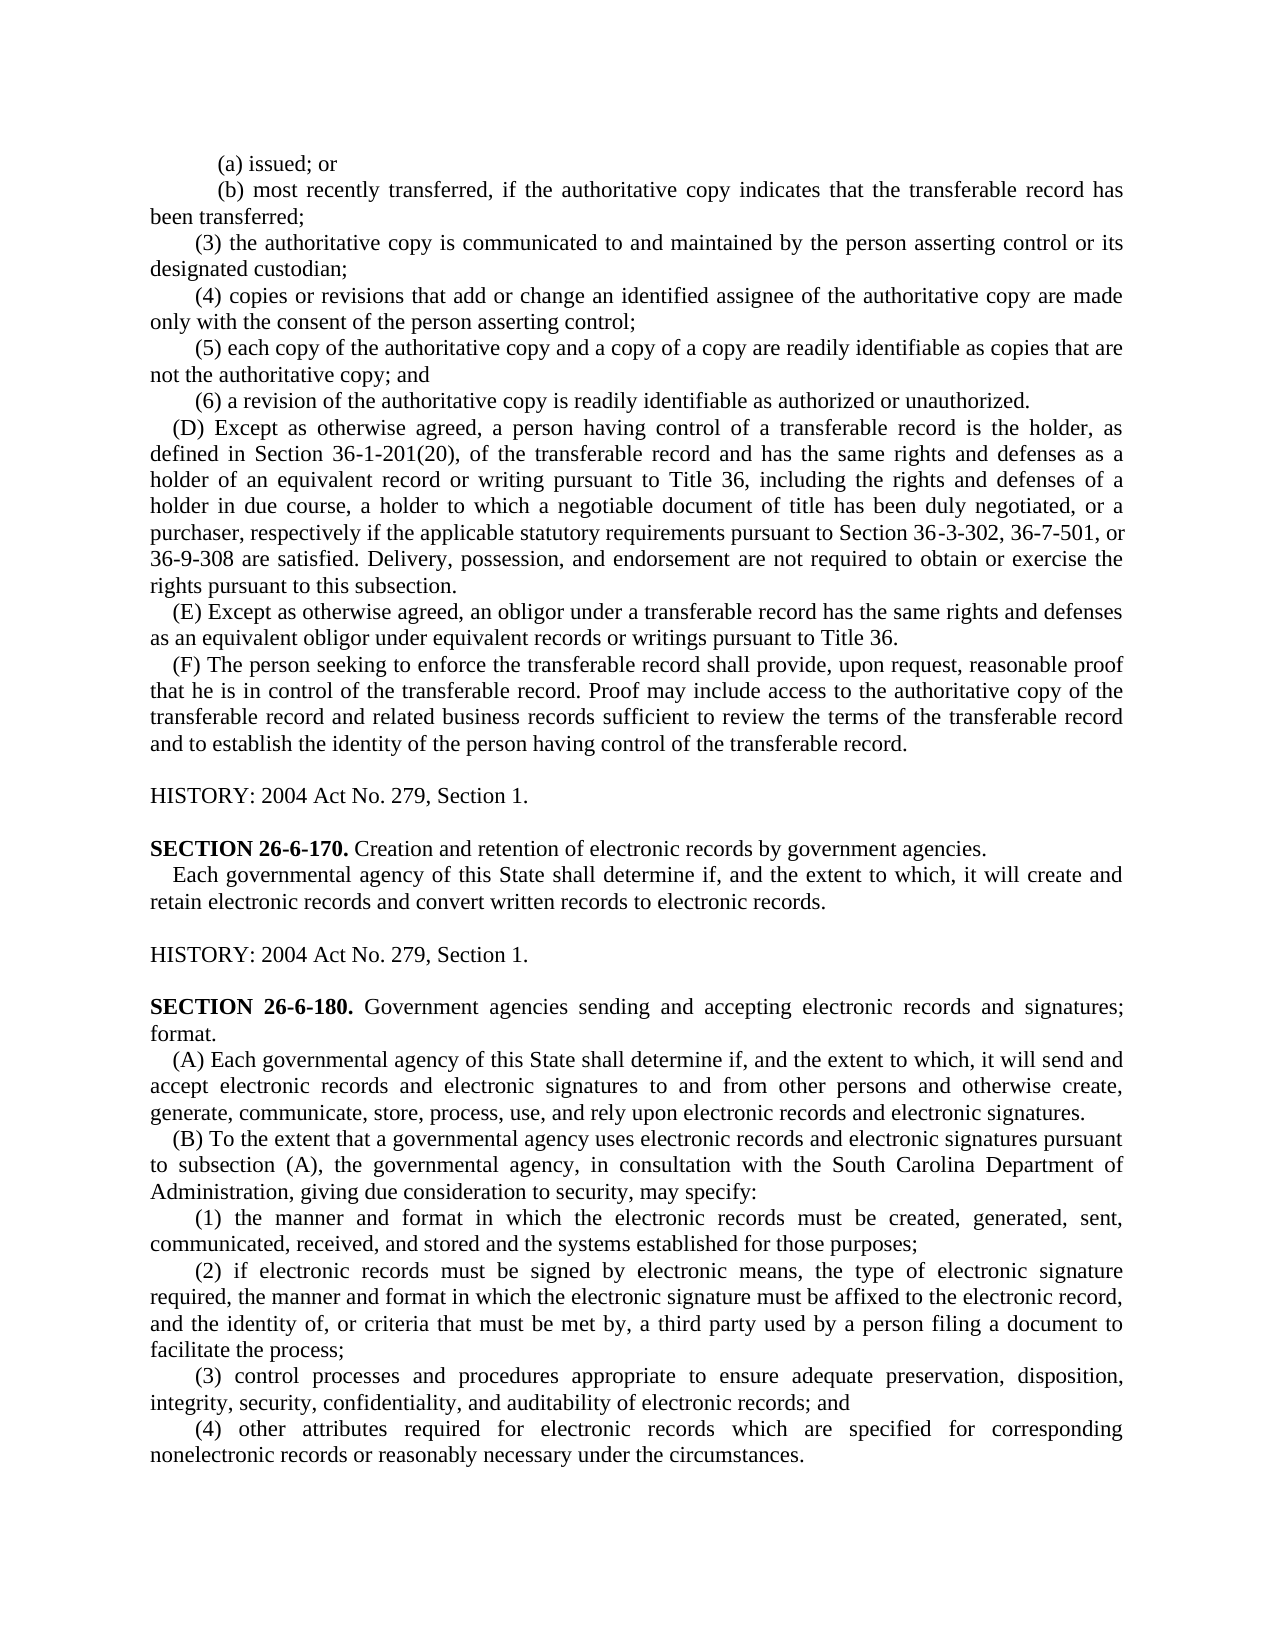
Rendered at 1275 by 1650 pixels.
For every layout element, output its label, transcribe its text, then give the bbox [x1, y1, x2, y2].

text (3) control processes and procedures appropriate to ensure adequate preservation, disposition, integrity, security, confidentiality, and auditability of electronic records; and [150, 1362, 1125, 1415]
text (4) other attributes required for electronic records which are specified for corresponding nonelectronic records or reasonably necessary under the circumstances. [150, 1415, 1125, 1468]
text (B) To the extent that a governmental agency uses electronic records and electronic signatures pursuant to subsection (A), the governmental agency, in consultation with the South Carolina Department of Administration, giving due consideration to security, may specify: [150, 1125, 1125, 1204]
text (5) each copy of the authoritative copy and a copy of a copy are readily identifiable as copies that are not the authoritative copy; and [150, 334, 1125, 387]
text (3) the authoritative copy is communicated to and maintained by the person asserting control or its designated custodian; [150, 229, 1125, 282]
text (6) a revision of the authoritative copy is readily identifiable as authorized or unauthorized. [150, 387, 1125, 413]
text SECTION 26-6-180. Government agencies sending and accepting electronic records and signatures; format. [150, 993, 1125, 1046]
text Each governmental agency of this State shall determine if, and the extent to which, it will create and retain electronic records and convert written records to electronic records. [150, 862, 1125, 914]
text (D) Except as otherwise agreed, a person having control of a transferable record is the holder, as defined in Section 36-1-201(20), of the transferable record and has the same rights and defenses as a holder of an equivalent record or writing pursuant to Title 36, including the rights and defenses of a holder in due course, a holder to which a negotiable document of title has been duly negotiated, or a purchaser, respectively if the applicable statutory requirements pursuant to Section 36-3-302, 36-7-501, or 36-9-308 are satisfied. Delivery, possession, and endorsement are not required to obtain or exercise the rights pursuant to this subsection. [150, 413, 1125, 598]
text HISTORY: 2004 Act No. 279, Section 1. [150, 941, 1125, 967]
text (4) copies or revisions that add or change an identified assignee of the authoritative copy are made only with the consent of the person asserting control; [150, 282, 1125, 334]
text (a) issued; or [150, 150, 1125, 176]
text (1) the manner and format in which the electronic records must be created, generated, sent, communicated, received, and stored and the systems established for those purposes; [150, 1204, 1125, 1257]
text (E) Except as otherwise agreed, an obligor under a transferable record has the same rights and defenses as an equivalent obligor under equivalent records or writings pursuant to Title 36. [150, 598, 1125, 651]
text (b) most recently transferred, if the authoritative copy indicates that the transferable record has been transferred; [150, 176, 1125, 229]
text (F) The person seeking to enforce the transferable record shall provide, upon request, reasonable proof that he is in control of the transferable record. Proof may include access to the authoritative copy of the transferable record and related business records sufficient to review the terms of the transferable record and to establish the identity of the person having control of the transferable record. [150, 651, 1125, 756]
text (2) if electronic records must be signed by electronic means, the type of electronic signature required, the manner and format in which the electronic signature must be affixed to the electronic record, and the identity of, or criteria that must be met by, a third party used by a person filing a document to facilitate the process; [150, 1257, 1125, 1362]
text HISTORY: 2004 Act No. 279, Section 1. [150, 782, 1125, 809]
text SECTION 26-6-170. Creation and retention of electronic records by government agencies. [150, 835, 1125, 862]
text (A) Each governmental agency of this State shall determine if, and the extent to which, it will send and accept electronic records and electronic signatures to and from other persons and otherwise create, generate, communicate, store, process, use, and rely upon electronic records and electronic signatures. [150, 1046, 1125, 1125]
